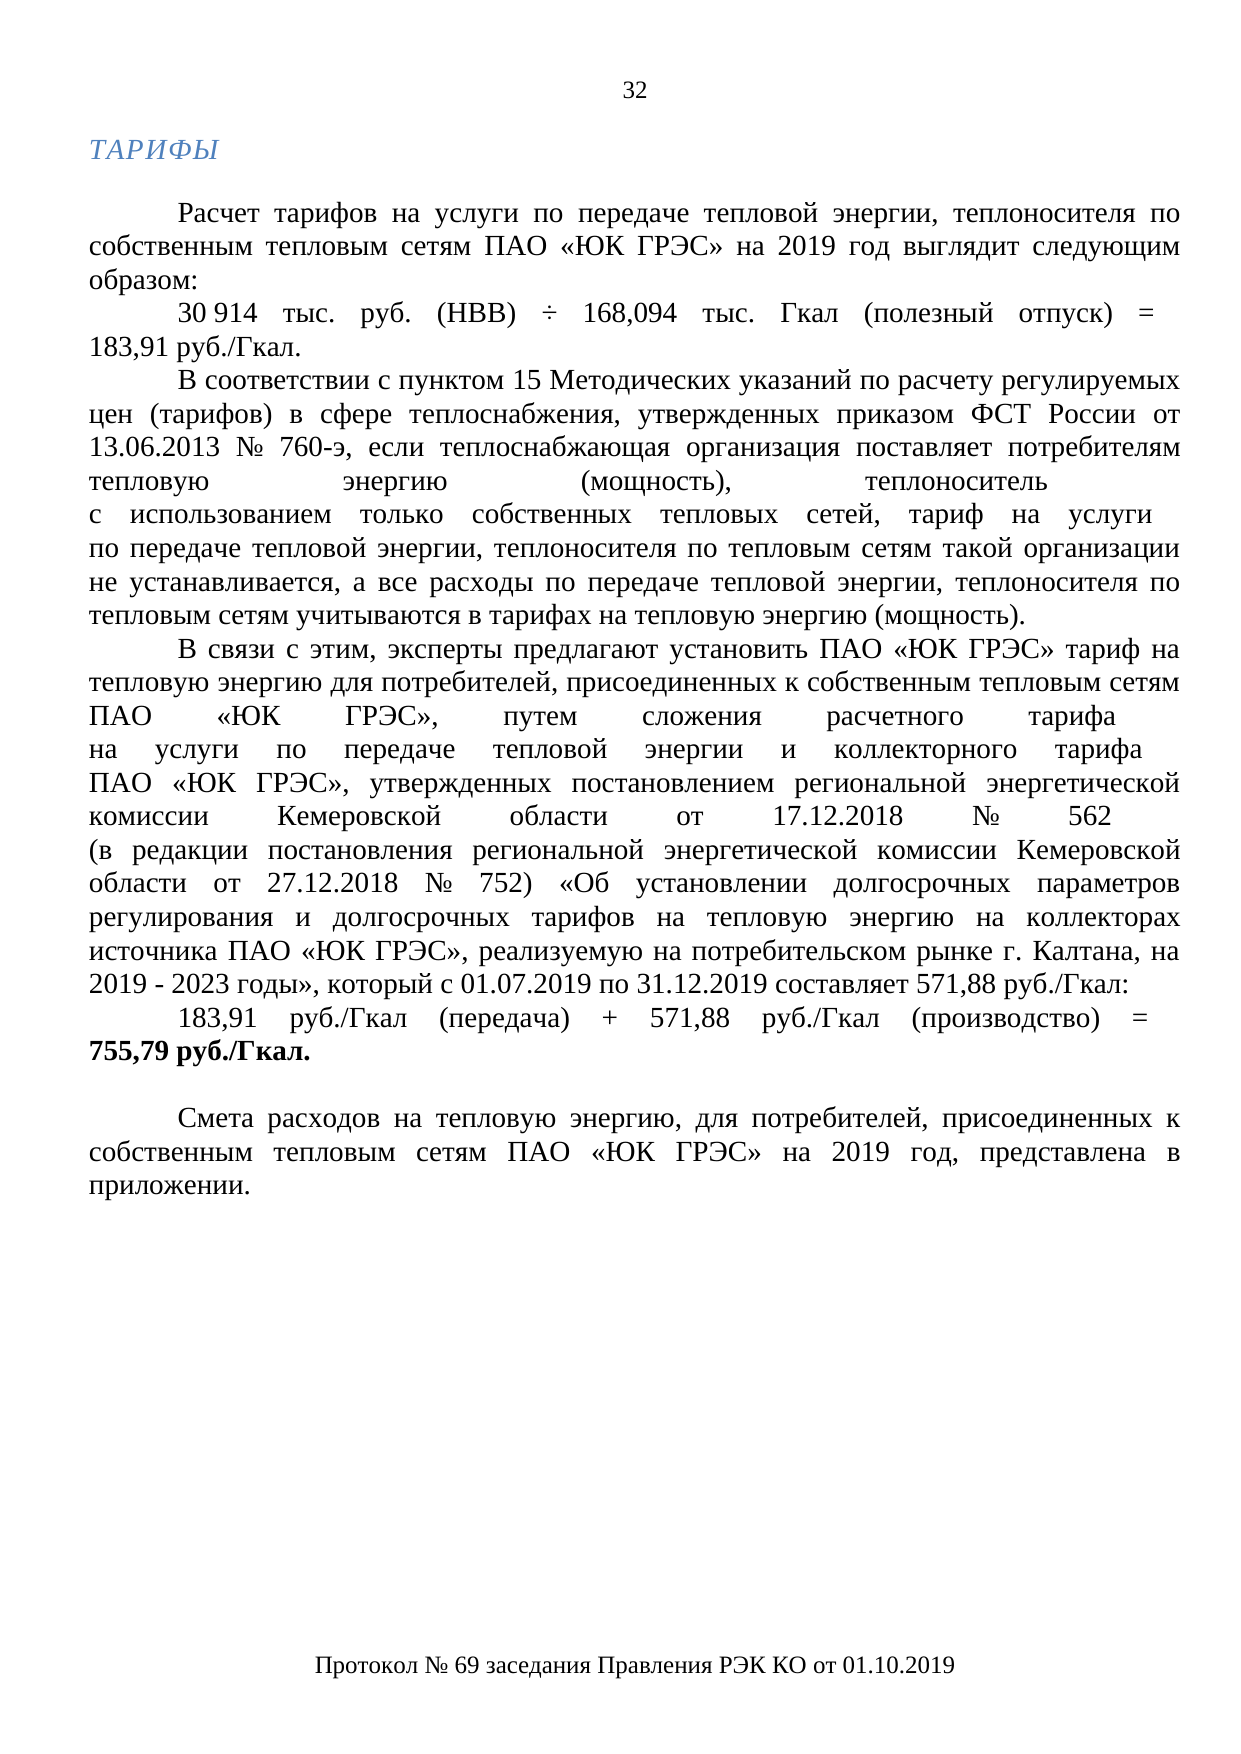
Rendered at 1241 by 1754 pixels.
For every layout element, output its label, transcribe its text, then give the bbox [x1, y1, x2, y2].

text Расчет тарифов на услуги по передаче тепловой энергии, теплоносителя по собственным тепловым сетям ПАО «ЮК ГРЭС» на 2019 год выглядит следующим образом: [89, 195, 1181, 295]
text В связи с этим, эксперты предлагают установить ПАО «ЮК ГРЭС» тариф на тепловую энергию для потребителей, присоединенных к собственным тепловым сетям ПАО «ЮК ГРЭС», путем сложения расчетного тарифа на услуги по передаче тепловой энергии и коллекторного тарифа ПАО «ЮК ГРЭС», утвержденных постановлением региональной энергетической комиссии Кемеровской области от 17.12.2018 № 562 (в редакции постановления региональной энергетической комиссии Кемеровской области от 27.12.2018 № 752) «Об установлении долгосрочных параметров регулирования и долгосрочных тарифов на тепловую энергию на коллекторах источника ПАО «ЮК ГРЭС», реализуемую на потребительском рынке г. Калтана, на 2019 - 2023 годы», который с 01.07.2019 по 31.12.2019 составляет 571,88 руб./Гкал: [89, 631, 1181, 1000]
subtitle ТАРИФЫ [89, 132, 1181, 166]
text В соответствии с пунктом 15 Методических указаний по расчету регулируемых цен (тарифов) в сфере теплоснабжения, утвержденных приказом ФСТ России от 13.06.2013 № 760-э, если теплоснабжающая организация поставляет потребителям тепловую энергию (мощность), теплоноситель с использованием только собственных тепловых сетей, тариф на услуги по передаче тепловой энергии, теплоносителя по тепловым сетям такой организации не устанавливается, а все расходы по передаче тепловой энергии, теплоносителя по тепловым сетям учитываются в тарифах на тепловую энергию (мощность). [89, 362, 1181, 631]
text 30 914 тыс. руб. (НВВ) ÷ 168,094 тыс. Гкал (полезный отпуск) = 183,91 руб./Гкал. [89, 295, 1181, 362]
text Смета расходов на тепловую энергию, для потребителей, присоединенных к собственным тепловым сетям ПАО «ЮК ГРЭС» на 2019 год, представлена в приложении. [89, 1100, 1181, 1201]
text 183,91 руб./Гкал (передача) + 571,88 руб./Гкал (производство) = 755,79 руб./Гкал. [89, 1000, 1181, 1067]
